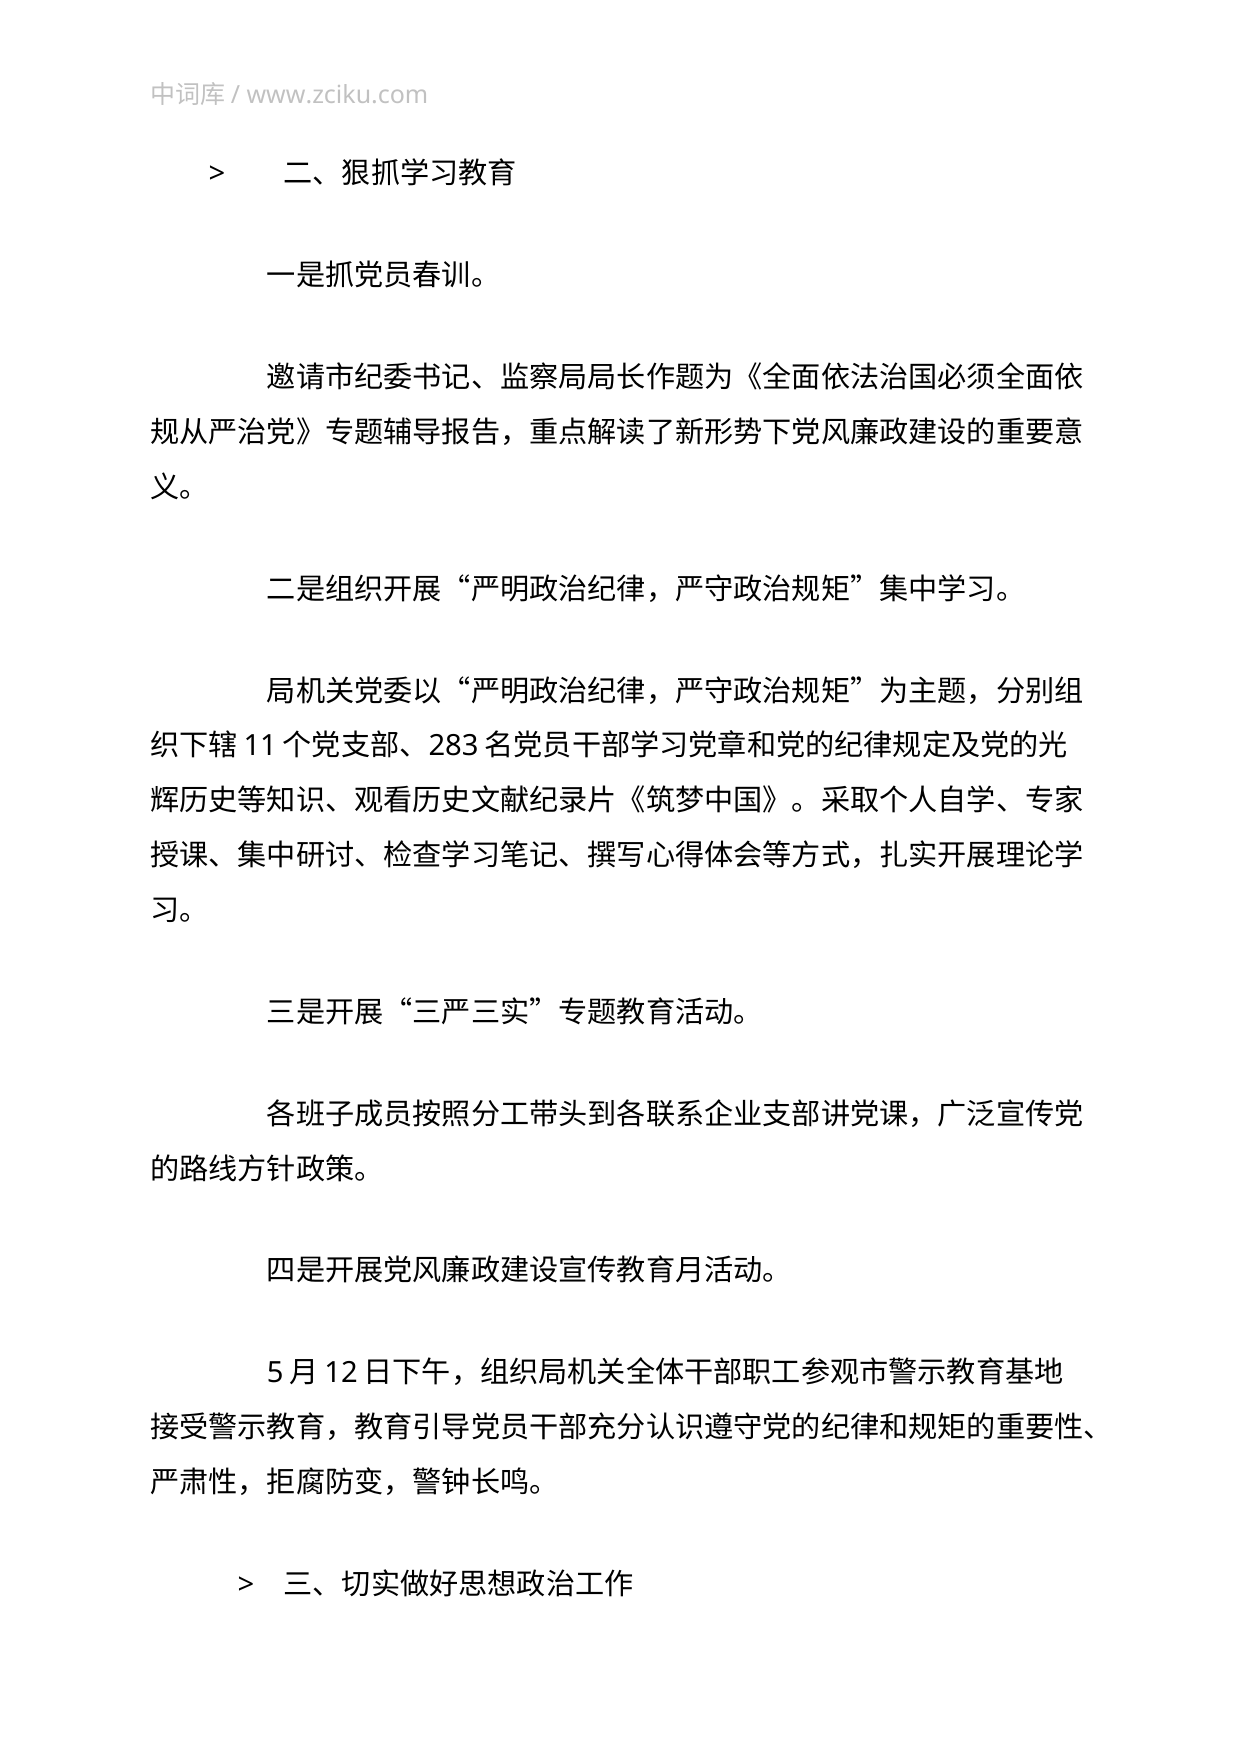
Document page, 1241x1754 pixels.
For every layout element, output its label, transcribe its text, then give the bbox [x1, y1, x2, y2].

text 一是抓党员春训。 [150, 252, 1090, 294]
text 局机关党委以“严明政治纪律，严守政治规矩”为主题，分别组织下辖11个党支部、283名党员干部学习党章和党的纪律规定及党的光辉历史等知识、观看历史文献纪录片《筑梦中国》。采取个人自学、专家授课、集中研讨、检查学习笔记、撰写心得体会等方式，扎实开展理论学习。 [150, 667, 1090, 929]
text 三是开展“三严三实”专题教育活动。 [150, 988, 1090, 1031]
text 四是开展党风廉政建设宣传教育月活动。 [150, 1247, 1090, 1289]
text 5月12日下午，组织局机关全体干部职工参观市警示教育基地接受警示教育，教育引导党员干部充分认识遵守党的纪律和规矩的重要性、严肃性，拒腐防变，警钟长鸣。 [150, 1349, 1090, 1501]
text > 三、切实做好思想政治工作 [150, 1560, 1090, 1603]
text 邀请市纪委书记、监察局局长作题为《全面依法治国必须全面依规从严治党》专题辅导报告，重点解读了新形势下党风廉政建设的重要意义。 [150, 354, 1090, 506]
text > 二、狠抓学习教育 [150, 150, 1090, 192]
text 各班子成员按照分工带头到各联系企业支部讲党课，广泛宣传党的路线方针政策。 [150, 1090, 1090, 1187]
text 二是组织开展“严明政治纪律，严守政治规矩”集中学习。 [150, 565, 1090, 608]
